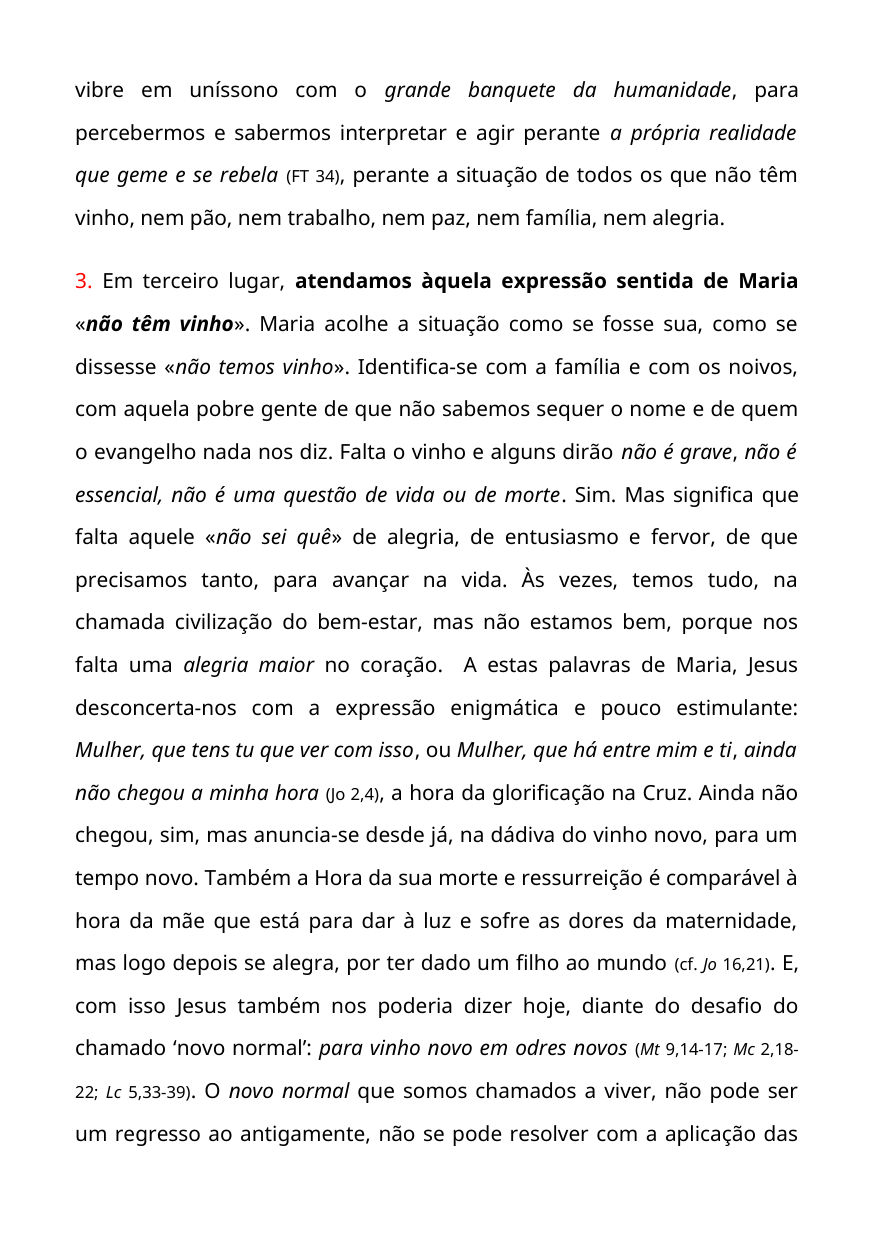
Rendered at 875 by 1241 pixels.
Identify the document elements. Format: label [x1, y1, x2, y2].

text [75, 75, 799, 231]
text [75, 267, 799, 1147]
